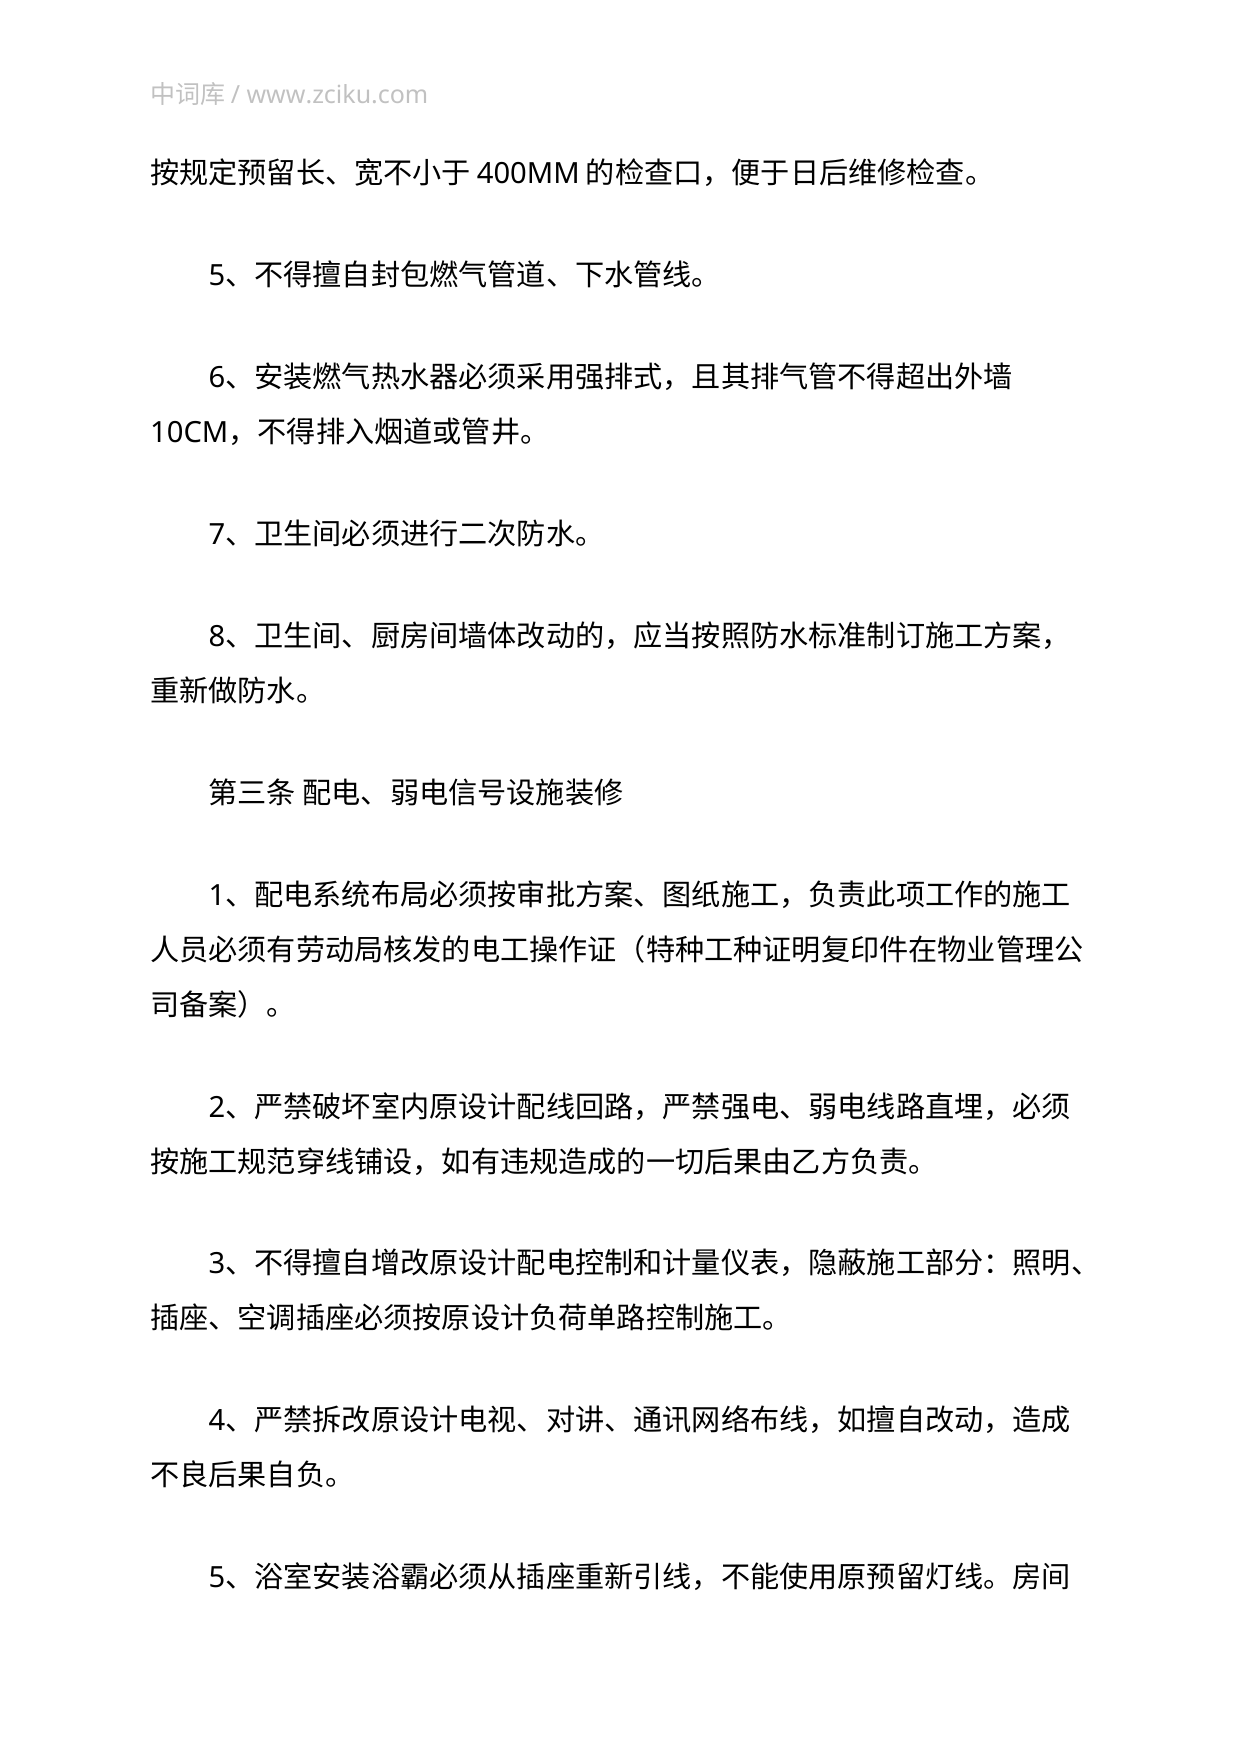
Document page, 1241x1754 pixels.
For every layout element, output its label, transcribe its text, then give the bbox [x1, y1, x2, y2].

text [150, 150, 1090, 192]
text 6、安装燃气热水器必须采用强排式，且其排气管不得超出外墙10CM，不得排入烟道或管井。 [150, 354, 1090, 451]
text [150, 1553, 1090, 1596]
text 2、严禁破坏室内原设计配线回路，严禁强电、弱电线路直埋，必须按施工规范穿线铺设，如有违规造成的一切后果由乙方负责。 [150, 1083, 1090, 1180]
text 8、卫生间、厨房间墙体改动的，应当按照防水标准制订施工方案，重新做防水。 [150, 613, 1090, 710]
text 第三条 配电、弱电信号设施装修 [150, 770, 1090, 812]
text 7、卫生间必须进行二次防水。 [150, 511, 1090, 553]
text 3、不得擅自增改原设计配电控制和计量仪表，隐蔽施工部分：照明、插座、空调插座必须按原设计负荷单路控制施工。 [150, 1240, 1090, 1337]
text 5、不得擅自封包燃气管道、下水管线。 [150, 252, 1090, 294]
text 1、配电系统布局必须按审批方案、图纸施工，负责此项工作的施工人员必须有劳动局核发的电工操作证（特种工种证明复印件在物业管理公司备案）。 [150, 871, 1090, 1024]
text 4、严禁拆改原设计电视、对讲、通讯网络布线，如擅自改动，造成不良后果自负。 [150, 1397, 1090, 1494]
